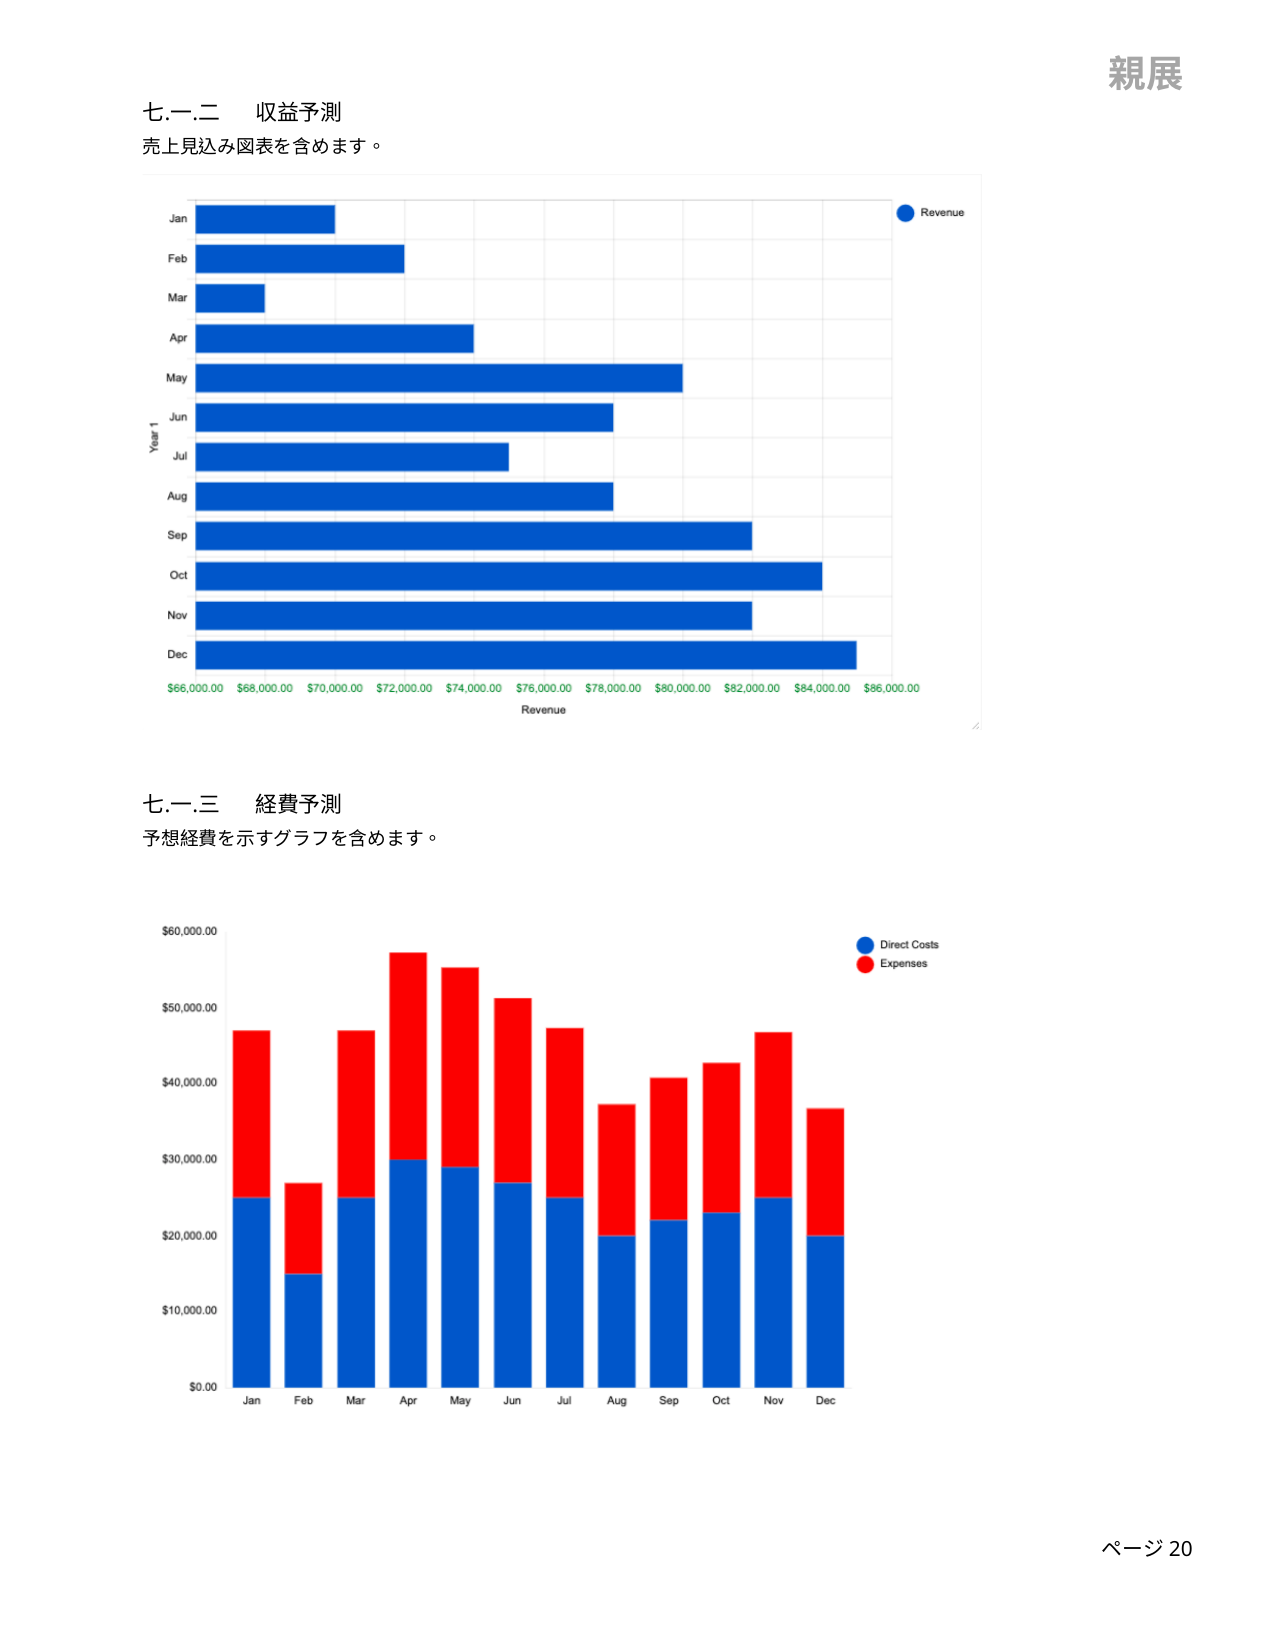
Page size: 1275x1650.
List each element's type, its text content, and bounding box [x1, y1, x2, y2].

text 予想経費を示すグラフを含めます。 [142, 827, 1200, 850]
picture [142, 174, 982, 730]
picture [142, 909, 950, 1426]
text 売上見込み図表を含めます。 [142, 135, 1200, 158]
subtitle 経費予測 [142, 789, 1200, 819]
subtitle 収益予測 [142, 97, 1200, 127]
